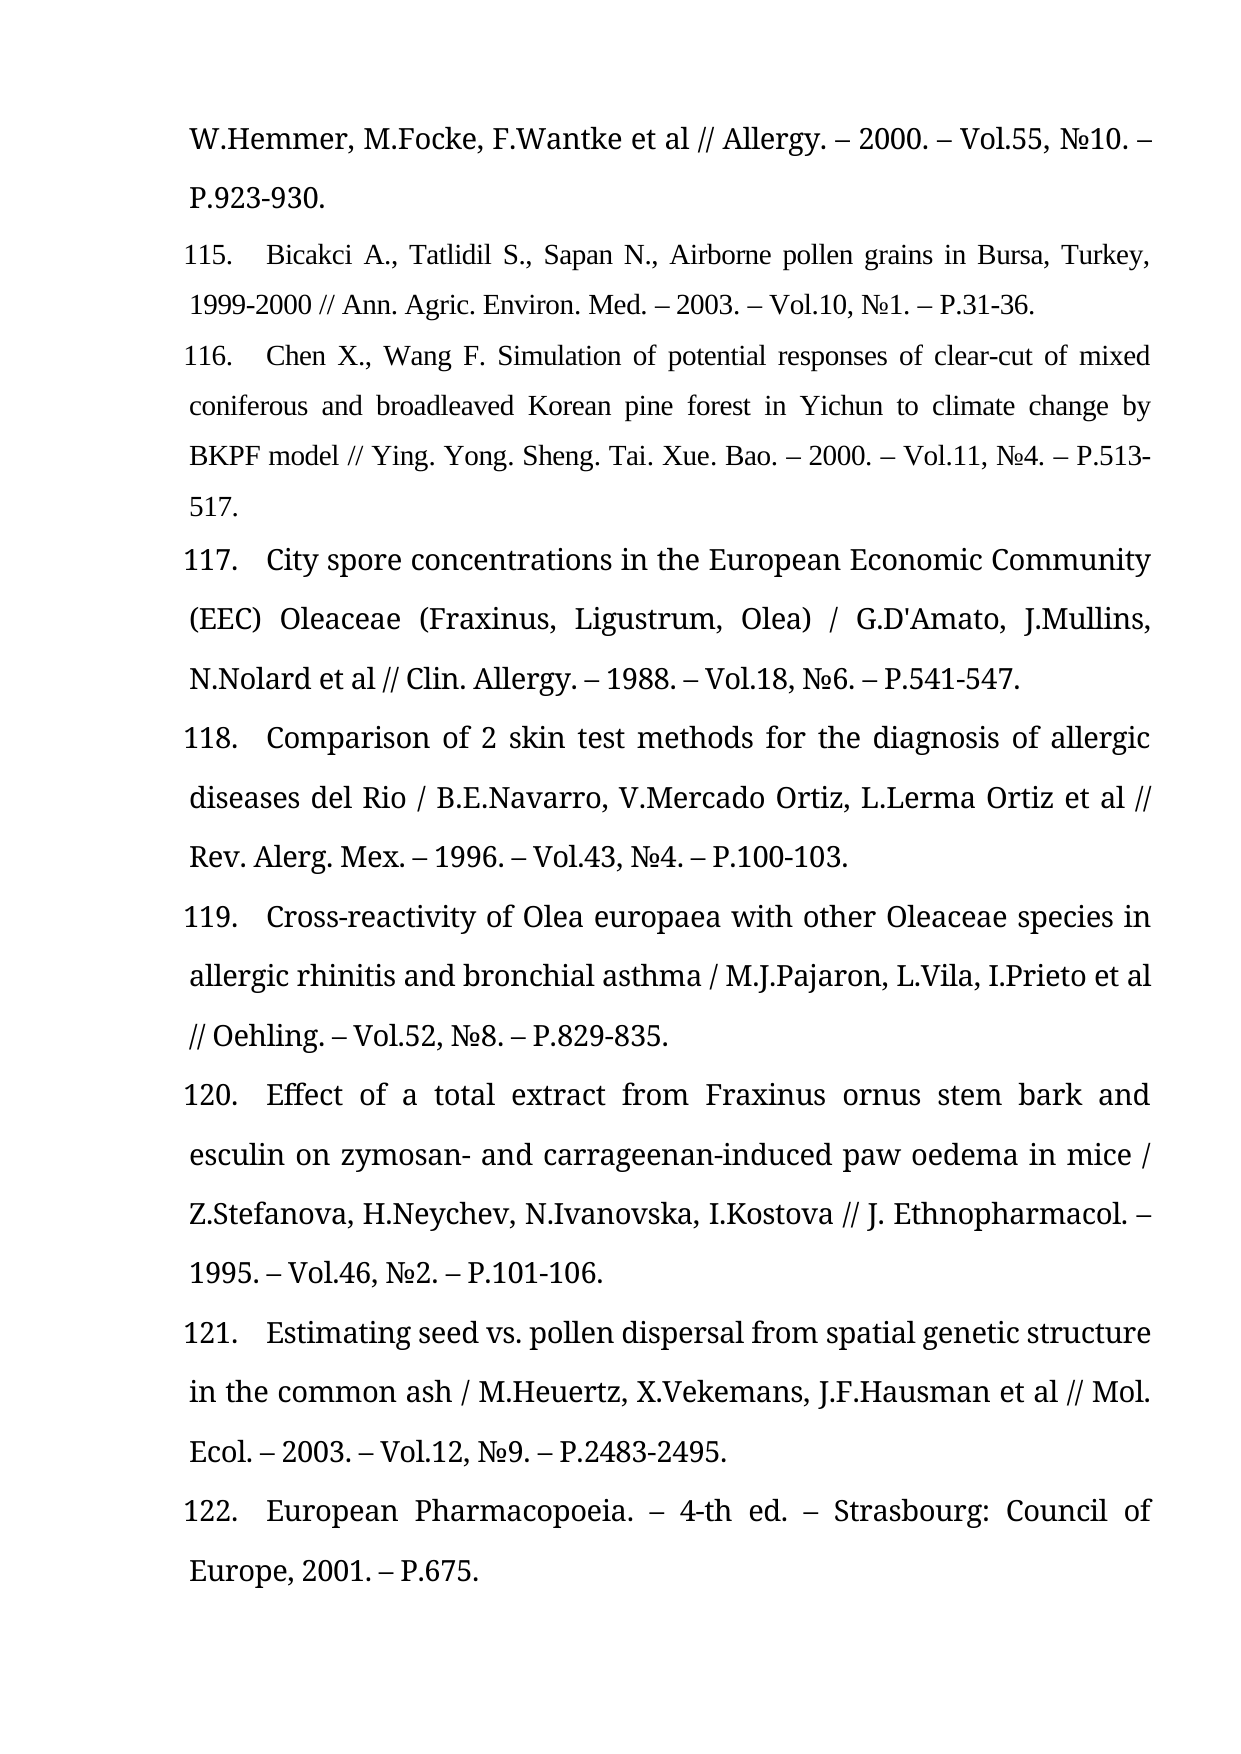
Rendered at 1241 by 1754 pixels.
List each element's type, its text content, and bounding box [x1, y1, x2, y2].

list Bicakci A., Tatlidil S., Sapan N., Airborne pollen grains in Bursa, Turkey, 1999-2000 // Ann. Agric. Environ. Med. – 2003. – Vol.10, №1. – P.31-36. [183, 237, 1152, 321]
list Estimating seed vs. pollen dispersal from spatial genetic structure in the common ash / M.Heuertz, X.Vekemans, J.F.Hausman et al // Mol. Ecol. – 2003. – Vol.12, №9. – Р.2483-2495. [183, 1312, 1152, 1471]
list Cross-reactivity of Olea europaea with other Oleaceae species in allergic rhinitis and bronchial asthma / M.J.Pajaron, L.Vila, I.Prieto et al // Oehling. – Vol.52, №8. – Р.829-835. [183, 896, 1152, 1054]
list Chen X., Wang F. Simulation of potential responses of clear-cut of mixed coniferous and broadleaved Korean pine forest in Yichun to climate change by BKPF model // Ying. Yong. Sheng. Tai. Xue. Bao. – 2000. – Vol.11, №4. – P.513-517. [183, 338, 1152, 522]
list City spore concentrations in the European Economic Community (EEC) Oleaceae (Fraxinus, Ligustrum, Olea) / G.D'Amato, J.Mullins, N.Nolard et al // Clin. Allergy. – 1988. – Vol.18, №6. – Р.541-547. [183, 539, 1152, 698]
list Comparison of 2 skin test methods for the diagnosis of allergic diseases del Rio / B.E.Navarro, V.Mercado Ortiz, L.Lerma Ortiz et al // Rev. Alerg. Mex. – 1996. – Vol.43, №4. – Р.100-103. [183, 717, 1152, 876]
list European Pharmacopoeia. – 4-th ed. – Strasbourg: Council of Europe, 2001. – P.675. [183, 1491, 1152, 1590]
list Effect of a total extract from Fraxinus ornus stem bark and esculin on zymosan- and carrageenan-induced paw oedema in mice / Z.Stefanova, H.Neychev, N.Ivanovska, I.Kostova // J. Ethnopharmacol. – 1995. – Vol.46, №2. – Р.101-106. [183, 1074, 1152, 1292]
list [183, 118, 1152, 217]
